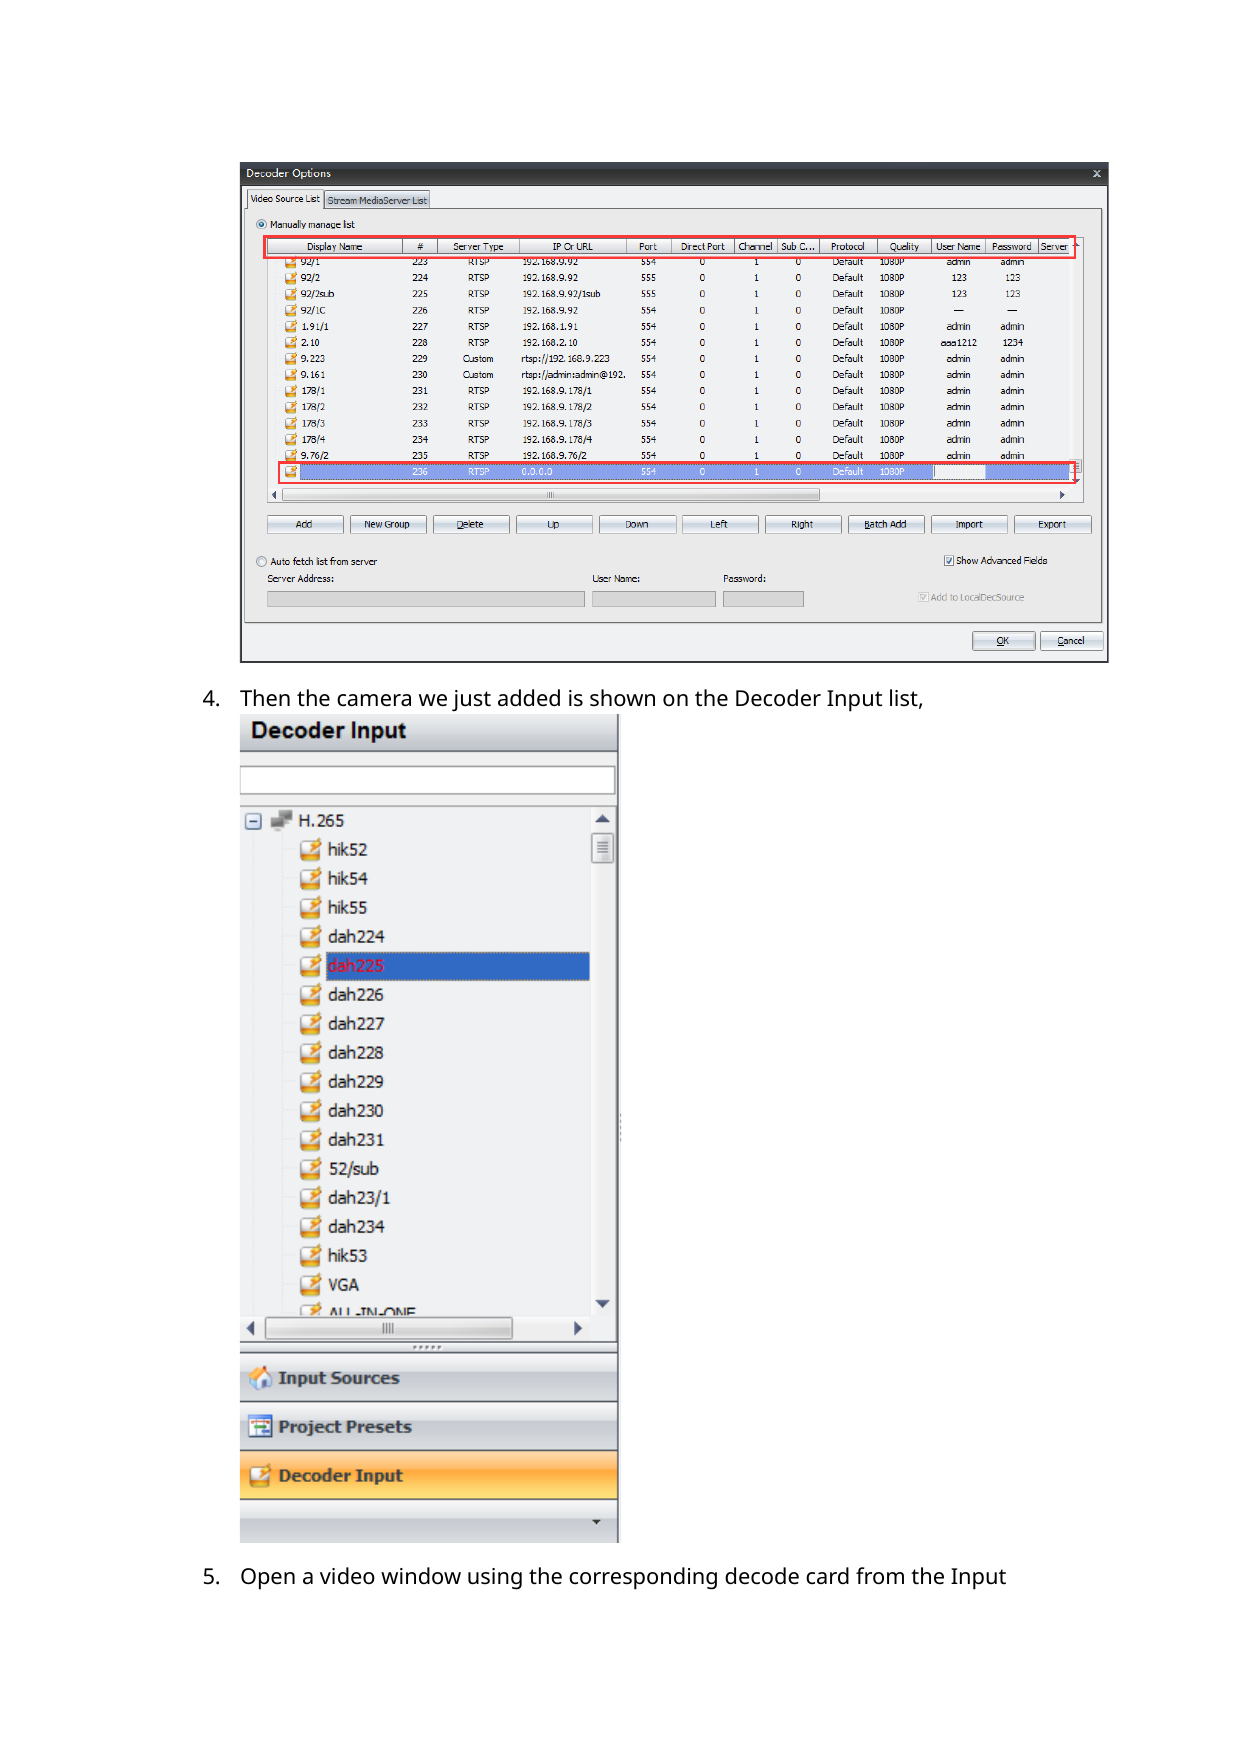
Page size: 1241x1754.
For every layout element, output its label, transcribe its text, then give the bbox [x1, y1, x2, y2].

list Then the camera we just added is shown on the Decoder Input list, [202, 682, 1053, 714]
picture [239, 714, 622, 1543]
picture [239, 162, 1109, 663]
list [202, 1559, 1053, 1592]
